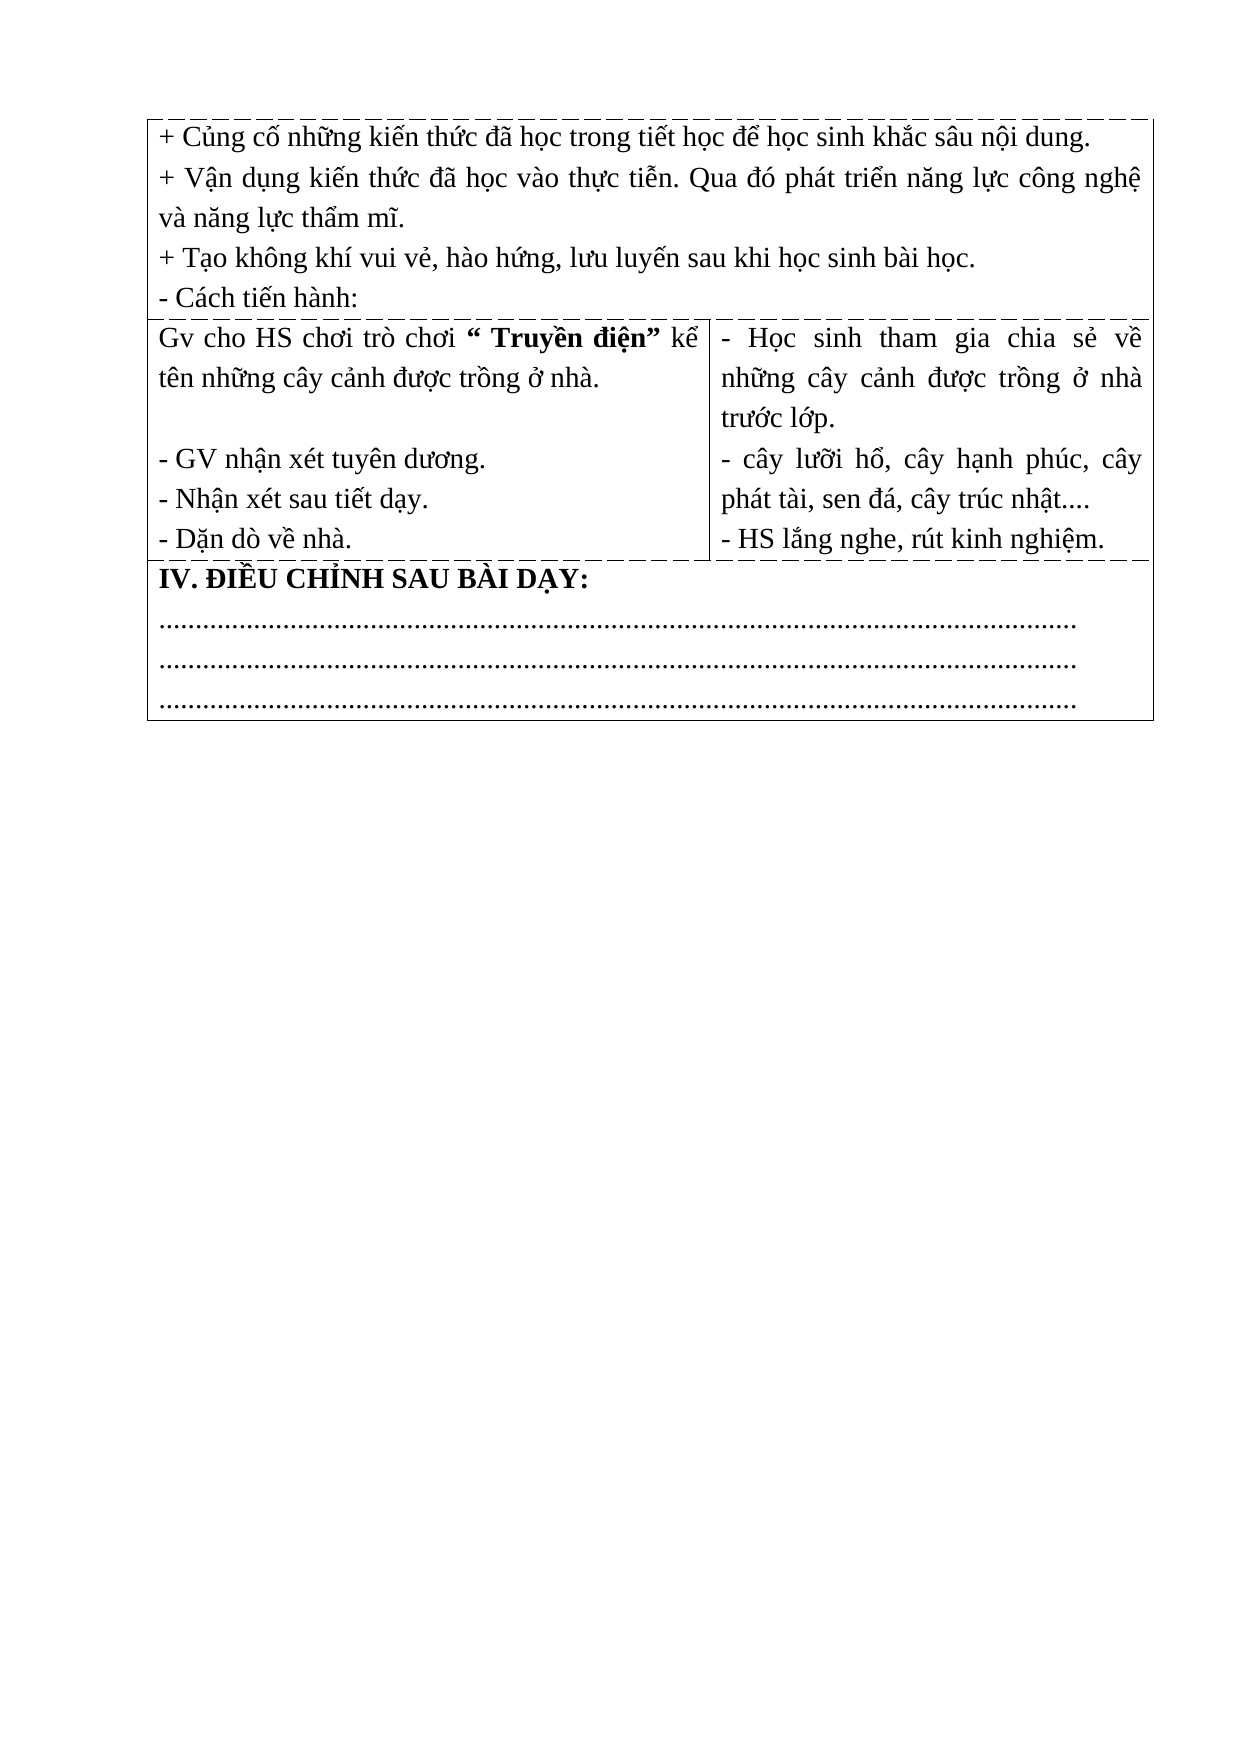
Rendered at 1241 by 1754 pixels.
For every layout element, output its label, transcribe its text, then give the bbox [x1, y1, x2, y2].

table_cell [148, 119, 1153, 319]
table_cell Gv cho HS chơi trò chơi “ Truyền điện” kể tên những cây cảnh được trồng ở nhà. - GV nhận xét tuyên dương. - Nhận xét sau tiết dạy. - Dặn dò về nhà. [148, 319, 709, 560]
table_cell IV. ĐIỀU CHỈNH SAU BÀI DẠY: .............................................................................................................................. .............................................................................................................................. .............................................................................................................................. [148, 560, 1153, 720]
table_cell - Học sinh tham gia chia sẻ về những cây cảnh được trồng ở nhà trước lớp. - cây lưỡi hổ, cây hạnh phúc, cây phát tài, sen đá, cây trúc nhật.... - HS lắng nghe, rút kinh nghiệm. [710, 319, 1153, 560]
